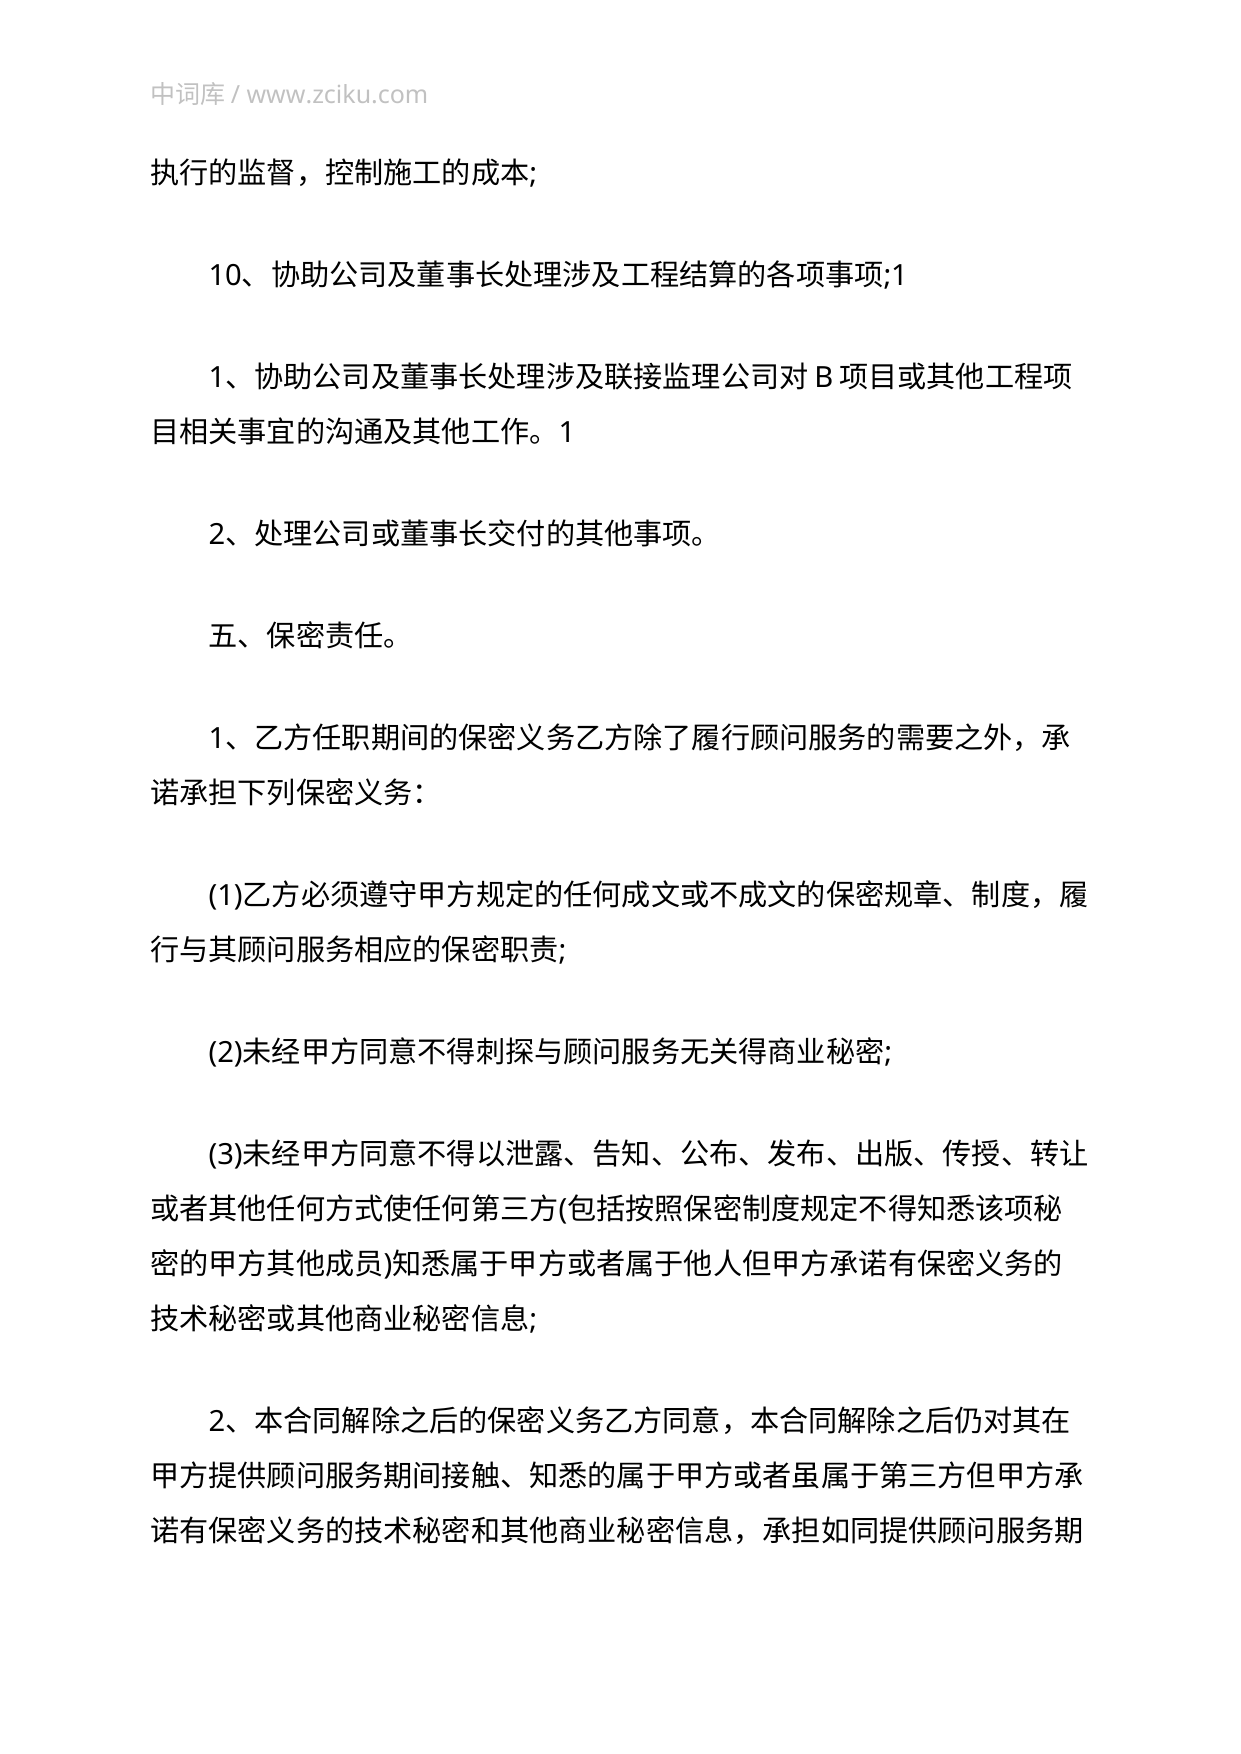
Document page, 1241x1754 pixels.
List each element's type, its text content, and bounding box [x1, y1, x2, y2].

text (2)未经甲方同意不得刺探与顾问服务无关得商业秘密; [150, 1028, 1090, 1071]
text 五、保密责任。 [150, 613, 1090, 655]
text (3)未经甲方同意不得以泄露、告知、公布、发布、出版、传授、转让或者其他任何方式使任何第三方(包括按照保密制度规定不得知悉该项秘密的甲方其他成员)知悉属于甲方或者属于他人但甲方承诺有保密义务的技术秘密或其他商业秘密信息; [150, 1130, 1090, 1338]
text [150, 150, 1090, 192]
text 2、处理公司或董事长交付的其他事项。 [150, 511, 1090, 553]
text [150, 1397, 1090, 1549]
text 10、协助公司及董事长处理涉及工程结算的各项事项;1 [150, 252, 1090, 294]
text 1、乙方任职期间的保密义务乙方除了履行顾问服务的需要之外，承诺承担下列保密义务： [150, 715, 1090, 812]
text 1、协助公司及董事长处理涉及联接监理公司对B项目或其他工程项目相关事宜的沟通及其他工作。1 [150, 354, 1090, 451]
text (1)乙方必须遵守甲方规定的任何成文或不成文的保密规章、制度，履行与其顾问服务相应的保密职责; [150, 871, 1090, 969]
